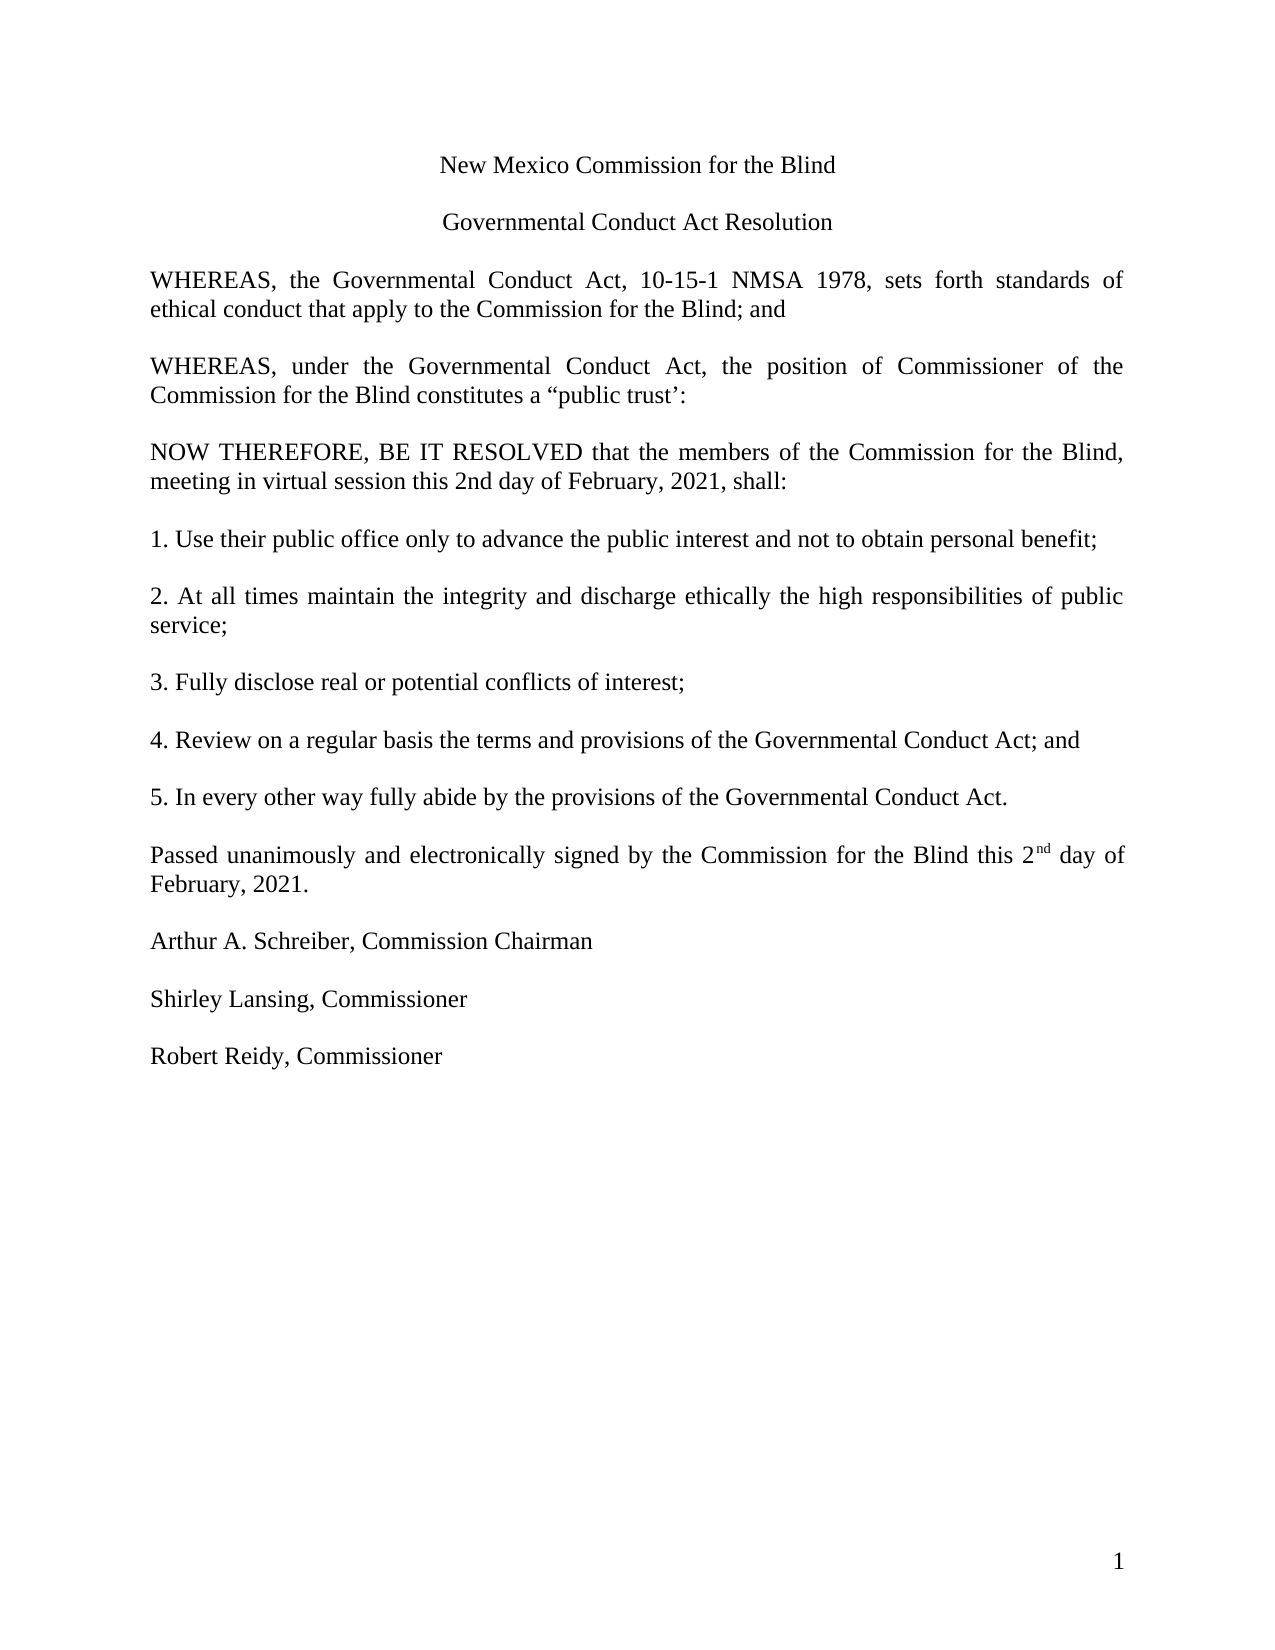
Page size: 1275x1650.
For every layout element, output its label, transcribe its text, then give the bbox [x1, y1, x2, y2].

text WHEREAS, the Governmental Conduct Act, 10-15-1 NMSA 1978, sets forth standards of ethical conduct that apply to the Commission for the Blind; and [150, 265, 1125, 322]
text Governmental Conduct Act Resolution [150, 207, 1125, 236]
text 3. Fully disclose real or potential conflicts of interest; [150, 667, 1125, 696]
text Passed unanimously and electronically signed by the Commission for the Blind this 2nd day of February, 2021. [150, 840, 1125, 897]
text Robert Reidy, Commissioner [150, 1041, 1125, 1070]
text 4. Review on a regular basis the terms and provisions of the Governmental Conduct Act; and [150, 725, 1125, 754]
text New Mexico Commission for the Blind [150, 150, 1125, 179]
text NOW THEREFORE, BE IT RESOLVED that the members of the Commission for the Blind, meeting in virtual session this 2nd day of February, 2021, shall: [150, 437, 1125, 495]
text 2. At all times maintain the integrity and discharge ethically the high responsibilities of public service; [150, 581, 1125, 639]
text WHEREAS, under the Governmental Conduct Act, the position of Commissioner of the Commission for the Blind constitutes a “public trust’: [150, 351, 1125, 409]
text 5. In every other way fully abide by the provisions of the Governmental Conduct Act. [150, 782, 1125, 811]
text Shirley Lansing, Commissioner [150, 984, 1125, 1012]
text Arthur A. Schreiber, Commission Chairman [150, 926, 1125, 955]
text 1. Use their public office only to advance the public interest and not to obtain personal benefit; [150, 524, 1125, 552]
